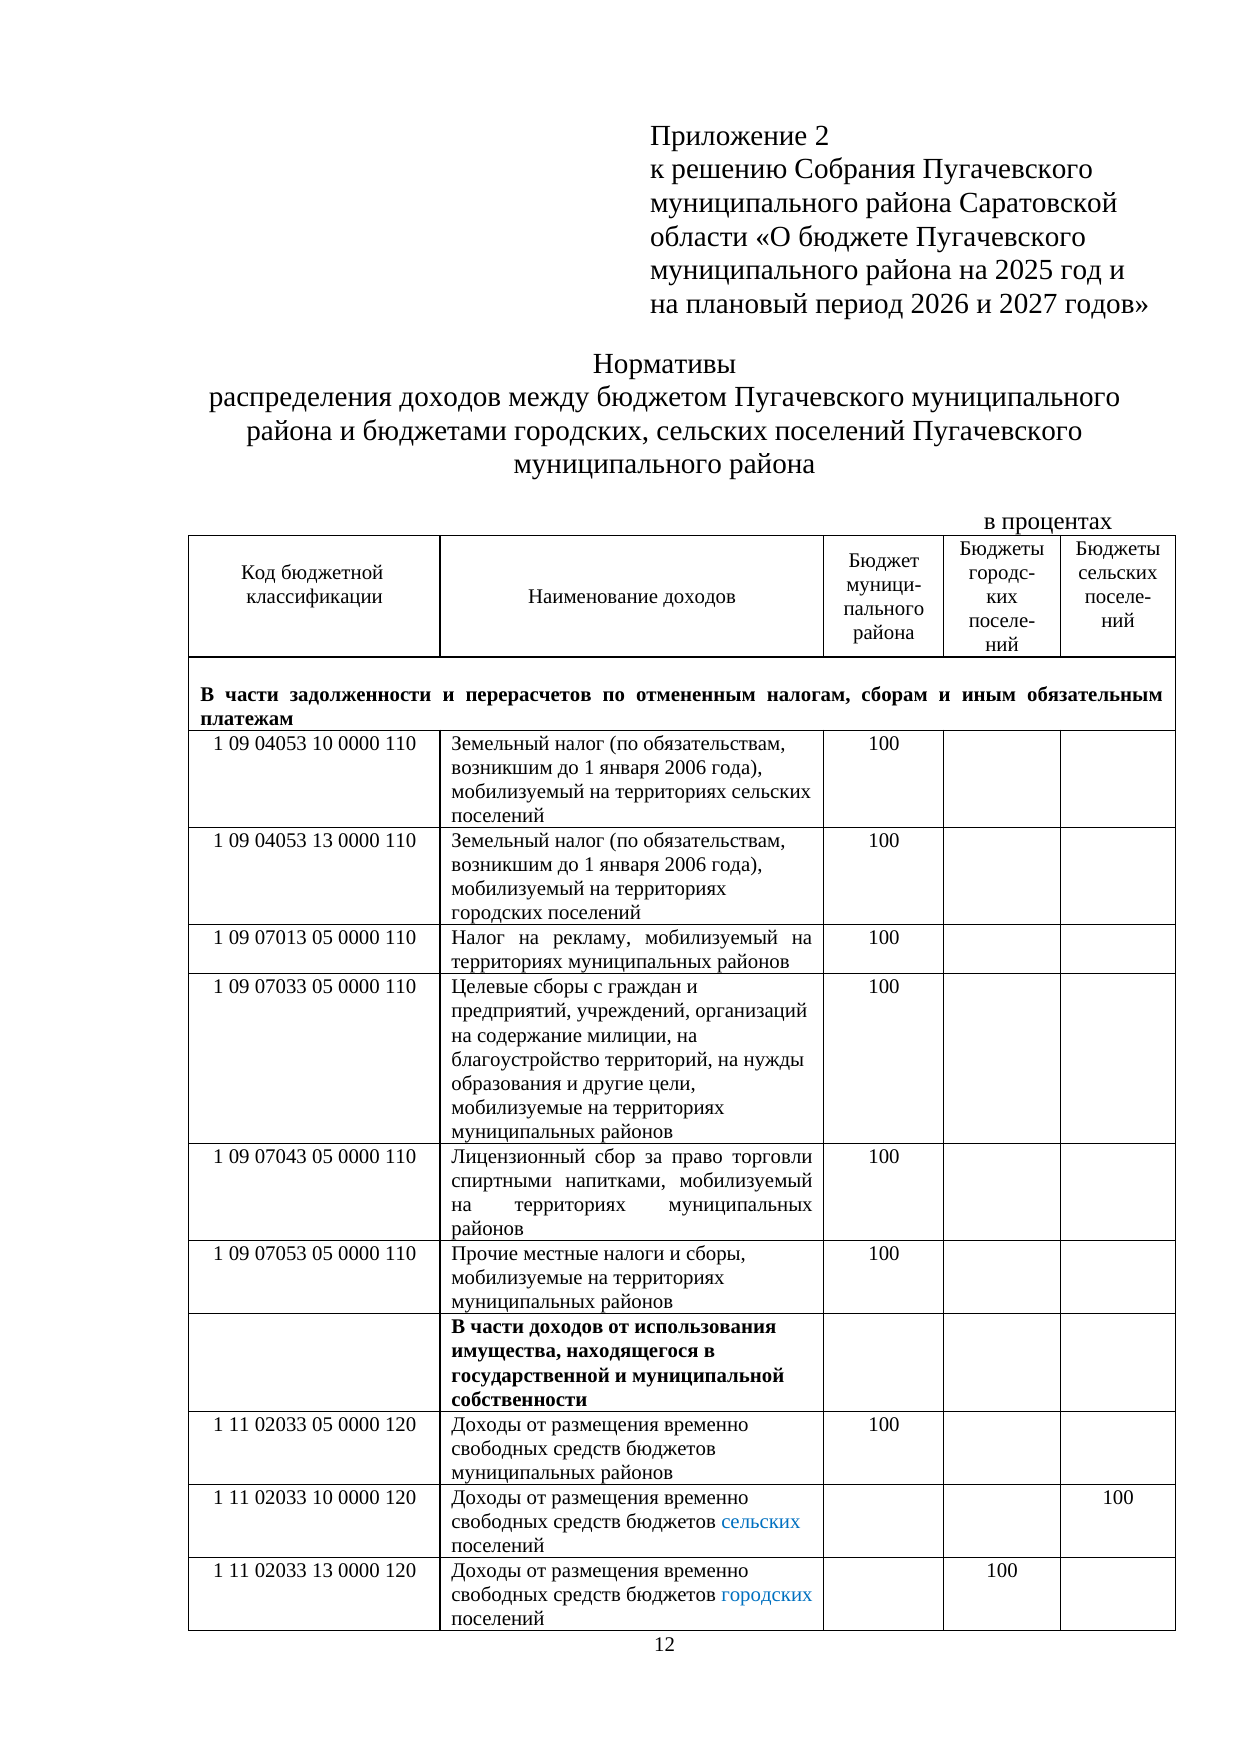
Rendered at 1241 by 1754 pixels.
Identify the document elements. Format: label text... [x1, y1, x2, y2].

table_cell 1 09 07053 05 0000 110 [189, 1241, 439, 1313]
text муниципального района Саратовской [650, 185, 1152, 219]
table_cell [1061, 1314, 1175, 1411]
table_cell [1061, 925, 1175, 973]
table_cell 1 11 02033 05 0000 120 [189, 1412, 439, 1484]
table_cell Доходы от размещения временно свободных средств бюджетов городских поселений [441, 1558, 823, 1630]
table_cell Земельный налог (по обязательствам, возникшим до 1 января 2006 года), мобилизуемый на территориях сельских поселений [441, 731, 823, 827]
table_cell [824, 1558, 943, 1630]
table_cell 100 [824, 974, 943, 1143]
table_cell Прочие местные налоги и сборы, мобилизуемые на территориях муниципальных районов [441, 1241, 823, 1313]
table_cell В части задолженности и перерасчетов по отмененным налогам, сборам и иным обязательным платежам [189, 658, 1175, 729]
table_cell [1061, 1412, 1175, 1484]
table_cell 1 09 04053 10 0000 110 [189, 731, 439, 827]
table_header Наименование доходов [441, 536, 823, 656]
table_cell 100 [824, 731, 943, 827]
table_cell [944, 974, 1060, 1143]
table_cell 100 [824, 1144, 943, 1240]
text области «О бюджете Пугачевского [650, 219, 1152, 252]
table_cell Целевые сборы с граждан и предприятий, учреждений, организаций на содержание милиции, на благоустройство территорий, на нужды образования и другие цели, мобилизуемые на территориях муниципальных районов [441, 974, 823, 1143]
text Нормативы [177, 346, 1152, 379]
table_cell В части доходов от использования имущества, находящегося в государственной и муниципальной собственности [441, 1314, 823, 1411]
table_cell [944, 731, 1060, 827]
table_cell 100 [944, 1558, 1060, 1630]
table_cell Земельный налог (по обязательствам, возникшим до 1 января 2006 года), мобилизуемый на территориях городских поселений [441, 828, 823, 924]
table_cell 100 [824, 925, 943, 973]
table_cell 100 [1061, 1485, 1175, 1557]
table_cell [1061, 1241, 1175, 1313]
table_cell [944, 1314, 1060, 1411]
table_cell [944, 1241, 1060, 1313]
table_cell [944, 1412, 1060, 1484]
table_header Бюджеты сельских поселе-ний [1061, 536, 1175, 656]
table_cell [1061, 828, 1175, 924]
table_cell [824, 1314, 943, 1411]
table_cell 1 09 07043 05 0000 110 [189, 1144, 439, 1240]
text муниципального района на 2025 год и [650, 252, 1152, 286]
text распределения доходов между бюджетом Пугачевского муниципального района и бюджетами городских, сельских поселений Пугачевского муниципального района [177, 379, 1152, 480]
table_cell Налог на рекламу, мобилизуемый на территориях муниципальных районов [441, 925, 823, 973]
text в процентах [177, 506, 1152, 535]
table_cell [1061, 1558, 1175, 1630]
text Приложение 2 [650, 118, 1152, 152]
table_cell [944, 1485, 1060, 1557]
table_cell 1 11 02033 13 0000 120 [189, 1558, 439, 1630]
table_cell Доходы от размещения временно свободных средств бюджетов сельских поселений [441, 1485, 823, 1557]
table_cell [944, 1144, 1060, 1240]
table_cell [824, 1485, 943, 1557]
table_header Бюджеты городс-ких поселе-ний [944, 536, 1060, 656]
table_header Код бюджетной классификации [189, 536, 439, 656]
table_cell 1 09 07033 05 0000 110 [189, 974, 439, 1143]
table_cell 1 09 04053 13 0000 110 [189, 828, 439, 924]
table_cell 100 [824, 1412, 943, 1484]
table_cell [944, 828, 1060, 924]
table_cell 1 11 02033 10 0000 120 [189, 1485, 439, 1557]
table_cell [944, 925, 1060, 973]
table_cell [1061, 1144, 1175, 1240]
table_cell Доходы от размещения временно свободных средств бюджетов муниципальных районов [441, 1412, 823, 1484]
table_header Бюджет муници-пального района [824, 536, 943, 656]
table_cell [189, 1314, 439, 1411]
table_cell [1061, 731, 1175, 827]
text к решению Собрания Пугачевского [650, 152, 1152, 185]
table_cell 100 [824, 828, 943, 924]
text на плановый период 2026 и 2027 годов» [650, 286, 1152, 319]
table_cell 1 09 07013 05 0000 110 [189, 925, 439, 973]
table_cell 100 [824, 1241, 943, 1313]
table_cell Лицензионный сбор за право торговли спиртными напитками, мобилизуемый на территориях муниципальных районов [441, 1144, 823, 1240]
table_cell [1061, 974, 1175, 1143]
